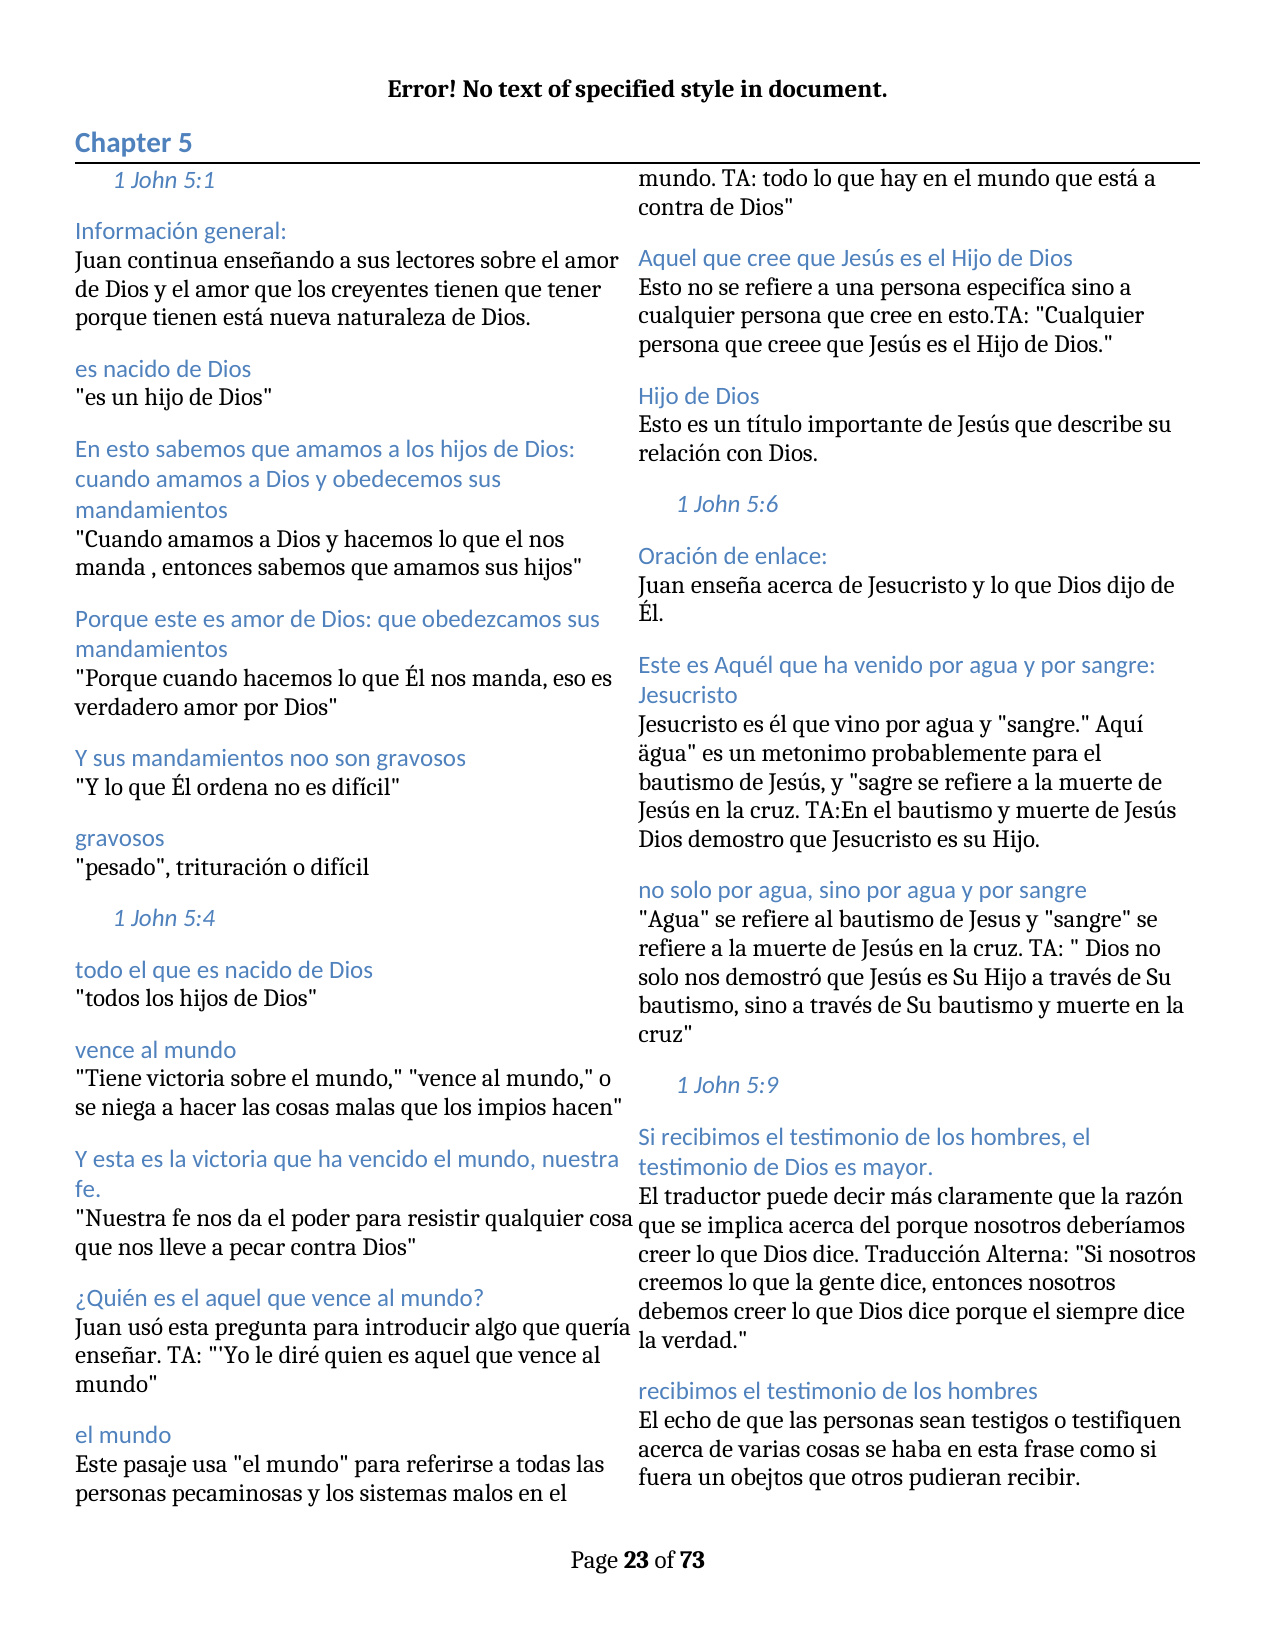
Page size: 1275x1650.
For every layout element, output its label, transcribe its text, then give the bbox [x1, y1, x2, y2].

text El traductor puede decir más claramente que la razón que se implica acerca del porque nosotros deberíamos creer lo que Dios dice. Traducción Alterna: "Si nosotros creemos lo que la gente dice, entonces nosotros debemos creer lo que Dios dice porque el siempre dice la verdad." [638, 1182, 1200, 1354]
text "Cuando amamos a Dios y hacemos lo que el nos manda , entonces sabemos que amamos sus hijos" [75, 524, 637, 582]
subtitle 1 John 5:1 [75, 164, 637, 194]
text "es un hijo de Dios" [75, 383, 637, 412]
subtitle En esto sabemos que amamos a los hijos de Dios: cuando amamos a Dios y obedecemos sus mandamientos [75, 433, 637, 524]
subtitle Chapter 5 [75, 124, 1200, 162]
text "Tiene victoria sobre el mundo," "vence al mundo," o se niega a hacer las cosas malas que los impios hacen" [75, 1064, 637, 1122]
subtitle Aquel que cree que Jesús es el Hijo de Dios [638, 242, 1200, 273]
subtitle Y esta es la victoria que ha vencido el mundo, nuestra fe. [75, 1143, 637, 1204]
subtitle Hijo de Dios [638, 380, 1200, 410]
text "Y lo que Él ordena no es difícil" [75, 773, 637, 801]
subtitle es nacido de Dios [75, 353, 637, 383]
text "pesado", trituración o difícil [75, 853, 637, 882]
text Esto no se refiere a una persona especifíca sino a cualquier persona que cree en esto.TA: "Cualquier persona que creee que Jesús es el Hijo de Dios." [638, 273, 1200, 359]
subtitle recibimos el testimonio de los hombres [638, 1375, 1200, 1406]
subtitle el mundo [75, 1420, 637, 1450]
text Juan continua enseñando a sus lectores sobre el amor de Dios y el amor que los creyentes tienen que tener porque tienen está nueva naturaleza de Dios. [75, 246, 637, 332]
subtitle 1 John 5:4 [75, 902, 637, 933]
text "Agua" se refiere al bautismo de Jesus y "sangre" se refiere a la muerte de Jesús en la cruz. TA: " Dios no solo nos demostró que Jesús es Su Hijo a través de Su bautismo, sino a través de Su bautismo y muerte en la cruz" [638, 905, 1200, 1049]
subtitle Si recibimos el testimonio de los hombres, el testimonio de Dios es mayor. [638, 1121, 1200, 1182]
subtitle gravosos [75, 822, 637, 853]
subtitle 1 John 5:6 [638, 489, 1200, 519]
subtitle todo el que es nacido de Dios [75, 954, 637, 984]
subtitle Oración de enlace: [638, 540, 1200, 571]
subtitle no solo por agua, sino por agua y por sangre [638, 874, 1200, 905]
text Juan usó esta pregunta para introducir algo que quería enseñar. TA: "'Yo le diré quien es aquel que vence al mundo" [75, 1313, 637, 1399]
text El echo de que las personas sean testigos o testifiquen acerca de varias cosas se haba en esta frase como si fuera un obejtos que otros pudieran recibir. [638, 1406, 1200, 1492]
text Este pasaje usa "el mundo" para referirse a todas las personas pecaminosas y los sistemas malos en el mundo. TA: todo lo que hay en el mundo que está a contra de Dios" [75, 1450, 637, 1508]
text Juan enseña acerca de Jesucristo y lo que Dios dijo de Él. [638, 571, 1200, 628]
subtitle Porque este es amor de Dios: que obedezcamos sus mandamientos [75, 603, 637, 664]
text "Porque cuando hacemos lo que Él nos manda, eso es verdadero amor por Dios" [75, 664, 637, 721]
subtitle vence al mundo [75, 1034, 637, 1064]
text Este pasaje usa "el mundo" para referirse a todas las personas pecaminosas y los sistemas malos en el mundo. TA: todo lo que hay en el mundo que está a contra de Dios" [638, 164, 1200, 221]
subtitle Y sus mandamientos noo son gravosos [75, 742, 637, 773]
subtitle ¿Quién es el aquel que vence al mundo? [75, 1282, 637, 1313]
subtitle Información general: [75, 215, 637, 246]
text Esto es un título importante de Jesús que describe su relación con Dios. [638, 410, 1200, 468]
subtitle Este es Aquél que ha venido por agua y por sangre: Jesucristo [638, 649, 1200, 710]
text Jesucristo es él que vino por agua y "sangre." Aquí ägua" es un metonimo probablemente para el bautismo de Jesús, y "sagre se refiere a la muerte de Jesús en la cruz. TA:En el bautismo y muerte de Jesús Dios demostro que Jesucristo es su Hijo. [638, 710, 1200, 854]
text "todos los hijos de Dios" [75, 984, 637, 1013]
subtitle 1 John 5:9 [638, 1069, 1200, 1100]
text "Nuestra fe nos da el poder para resistir qualquier cosa que nos lleve a pecar contra Dios" [75, 1204, 637, 1261]
